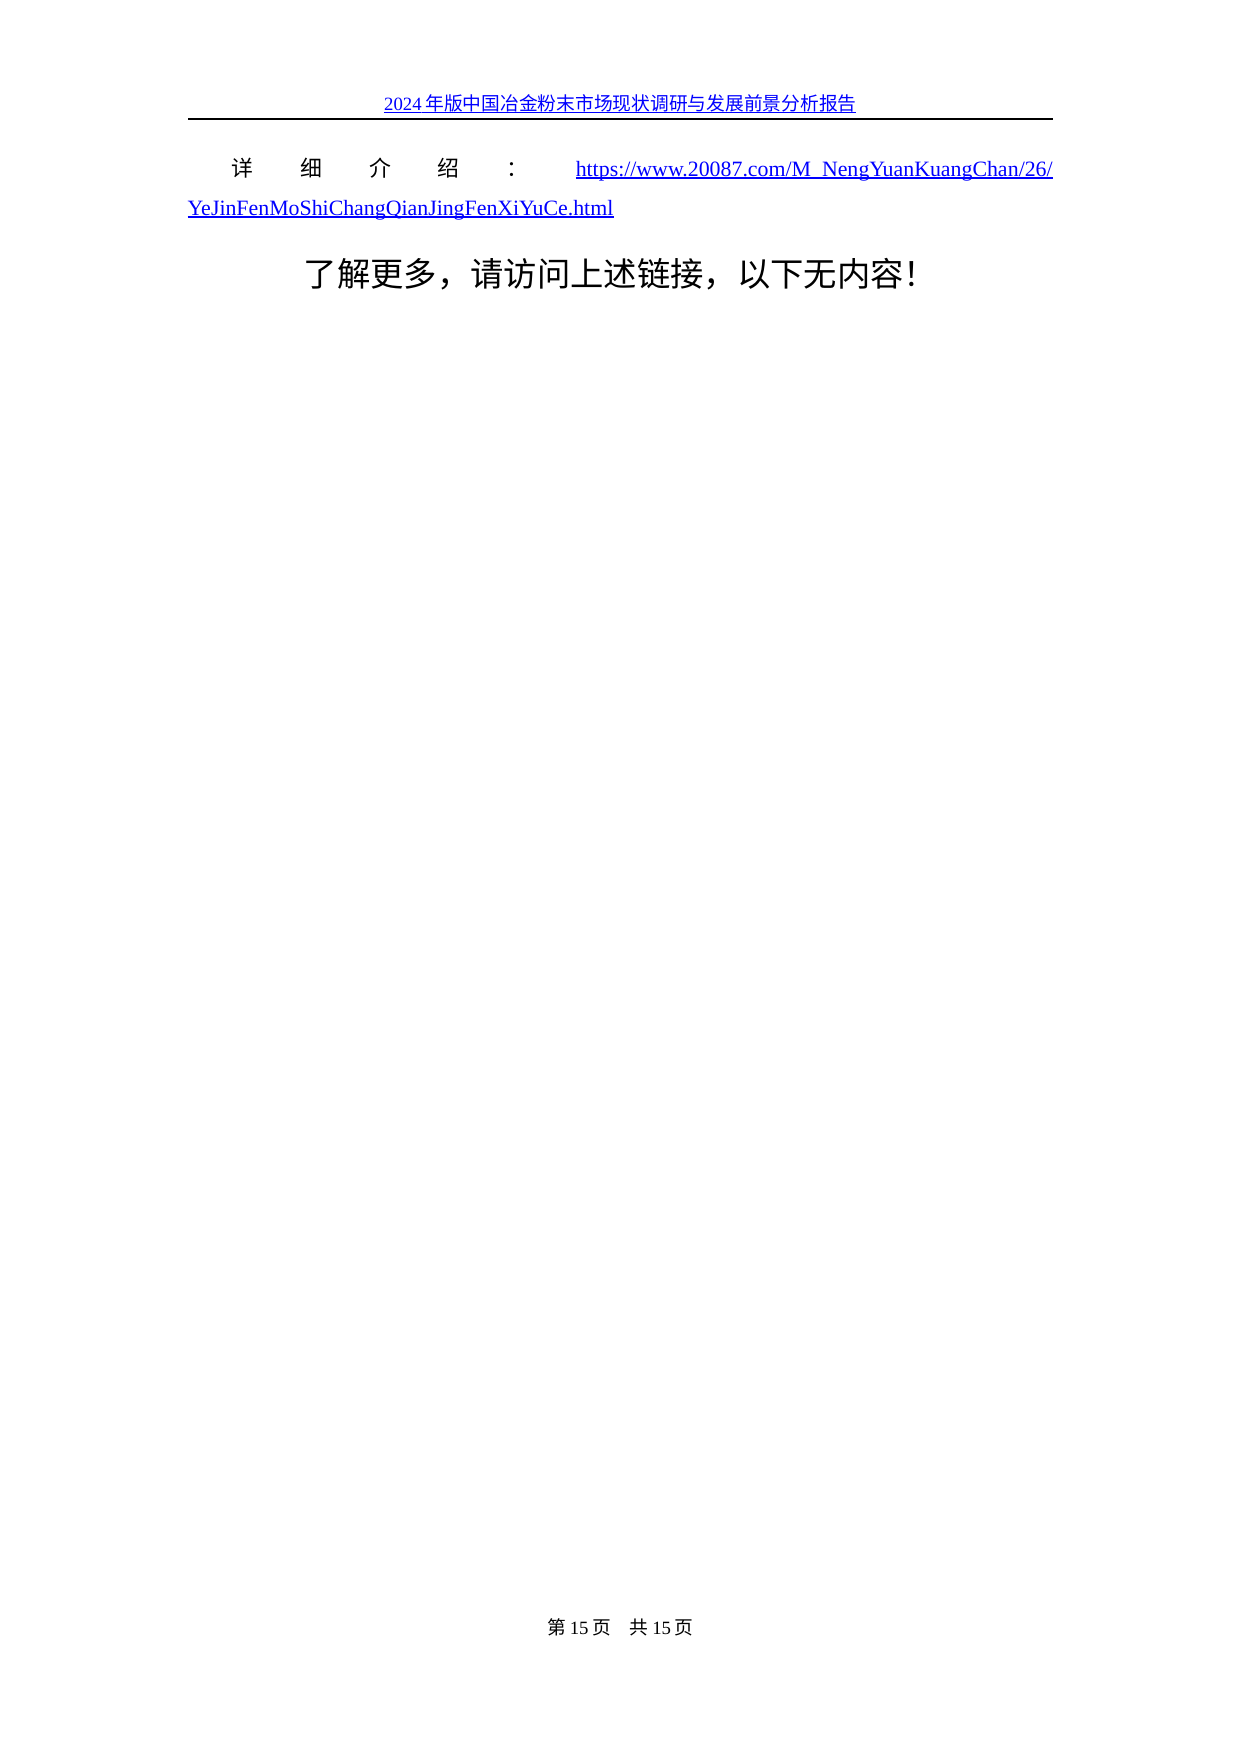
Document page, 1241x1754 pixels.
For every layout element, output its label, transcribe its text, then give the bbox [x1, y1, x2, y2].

title 了解更多，请访问上述链接，以下无内容！ [187, 239, 1053, 304]
text 详细介绍：https://www.20087.com/M_NengYuanKuangChan/26/YeJinFenMoShiChangQianJingFenXiYuCe.html [187, 150, 1053, 223]
